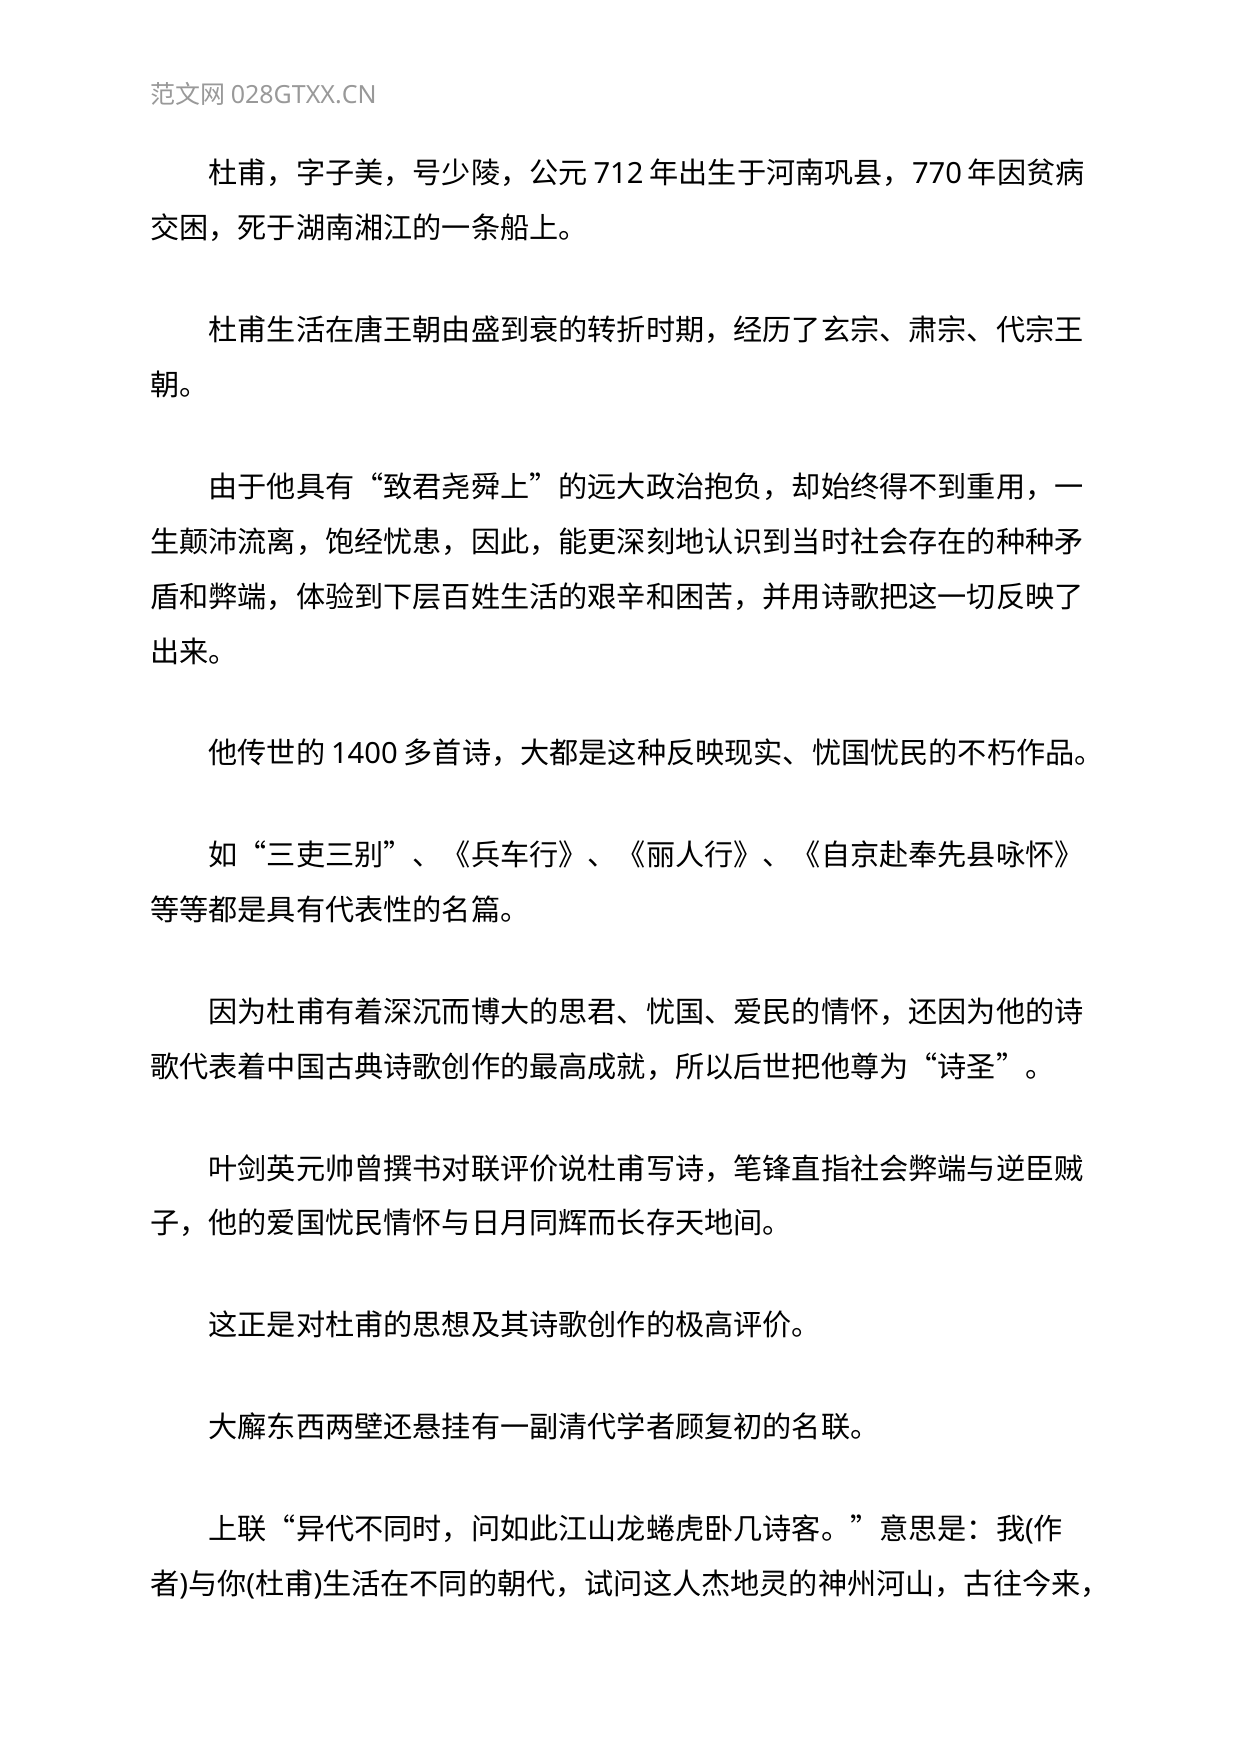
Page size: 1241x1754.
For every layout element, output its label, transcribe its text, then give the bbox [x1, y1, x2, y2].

text 由于他具有“致君尧舜上”的远大政治抱负，却始终得不到重用，一生颠沛流离，饱经忧患，因此，能更深刻地认识到当时社会存在的种种矛盾和弊端，体验到下层百姓生活的艰辛和困苦，并用诗歌把这一切反映了出来。 [150, 463, 1090, 670]
text 叶剑英元帅曾撰书对联评价说杜甫写诗，笔锋直指社会弊端与逆臣贼子，他的爱国忧民情怀与日月同辉而长存天地间。 [150, 1145, 1090, 1242]
text 杜甫，字子美，号少陵，公元712年出生于河南巩县，770年因贫病交困，死于湖南湘江的一条船上。 [150, 150, 1090, 247]
text 他传世的1400多首诗，大都是这种反映现实、忧国忧民的不朽作品。 [150, 730, 1090, 772]
text 因为杜甫有着深沉而博大的思君、忧国、爱民的情怀，还因为他的诗歌代表着中国古典诗歌创作的最高成就，所以后世把他尊为“诗圣”。 [150, 988, 1090, 1086]
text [150, 1505, 1090, 1603]
text 这正是对杜甫的思想及其诗歌创作的极高评价。 [150, 1302, 1090, 1344]
text 大廨东西两壁还悬挂有一副清代学者顾复初的名联。 [150, 1404, 1090, 1446]
text 杜甫生活在唐王朝由盛到衰的转折时期，经历了玄宗、肃宗、代宗王朝。 [150, 307, 1090, 404]
text 如“三吏三别”、《兵车行》、《丽人行》、《自京赴奉先县咏怀》等等都是具有代表性的名篇。 [150, 832, 1090, 929]
